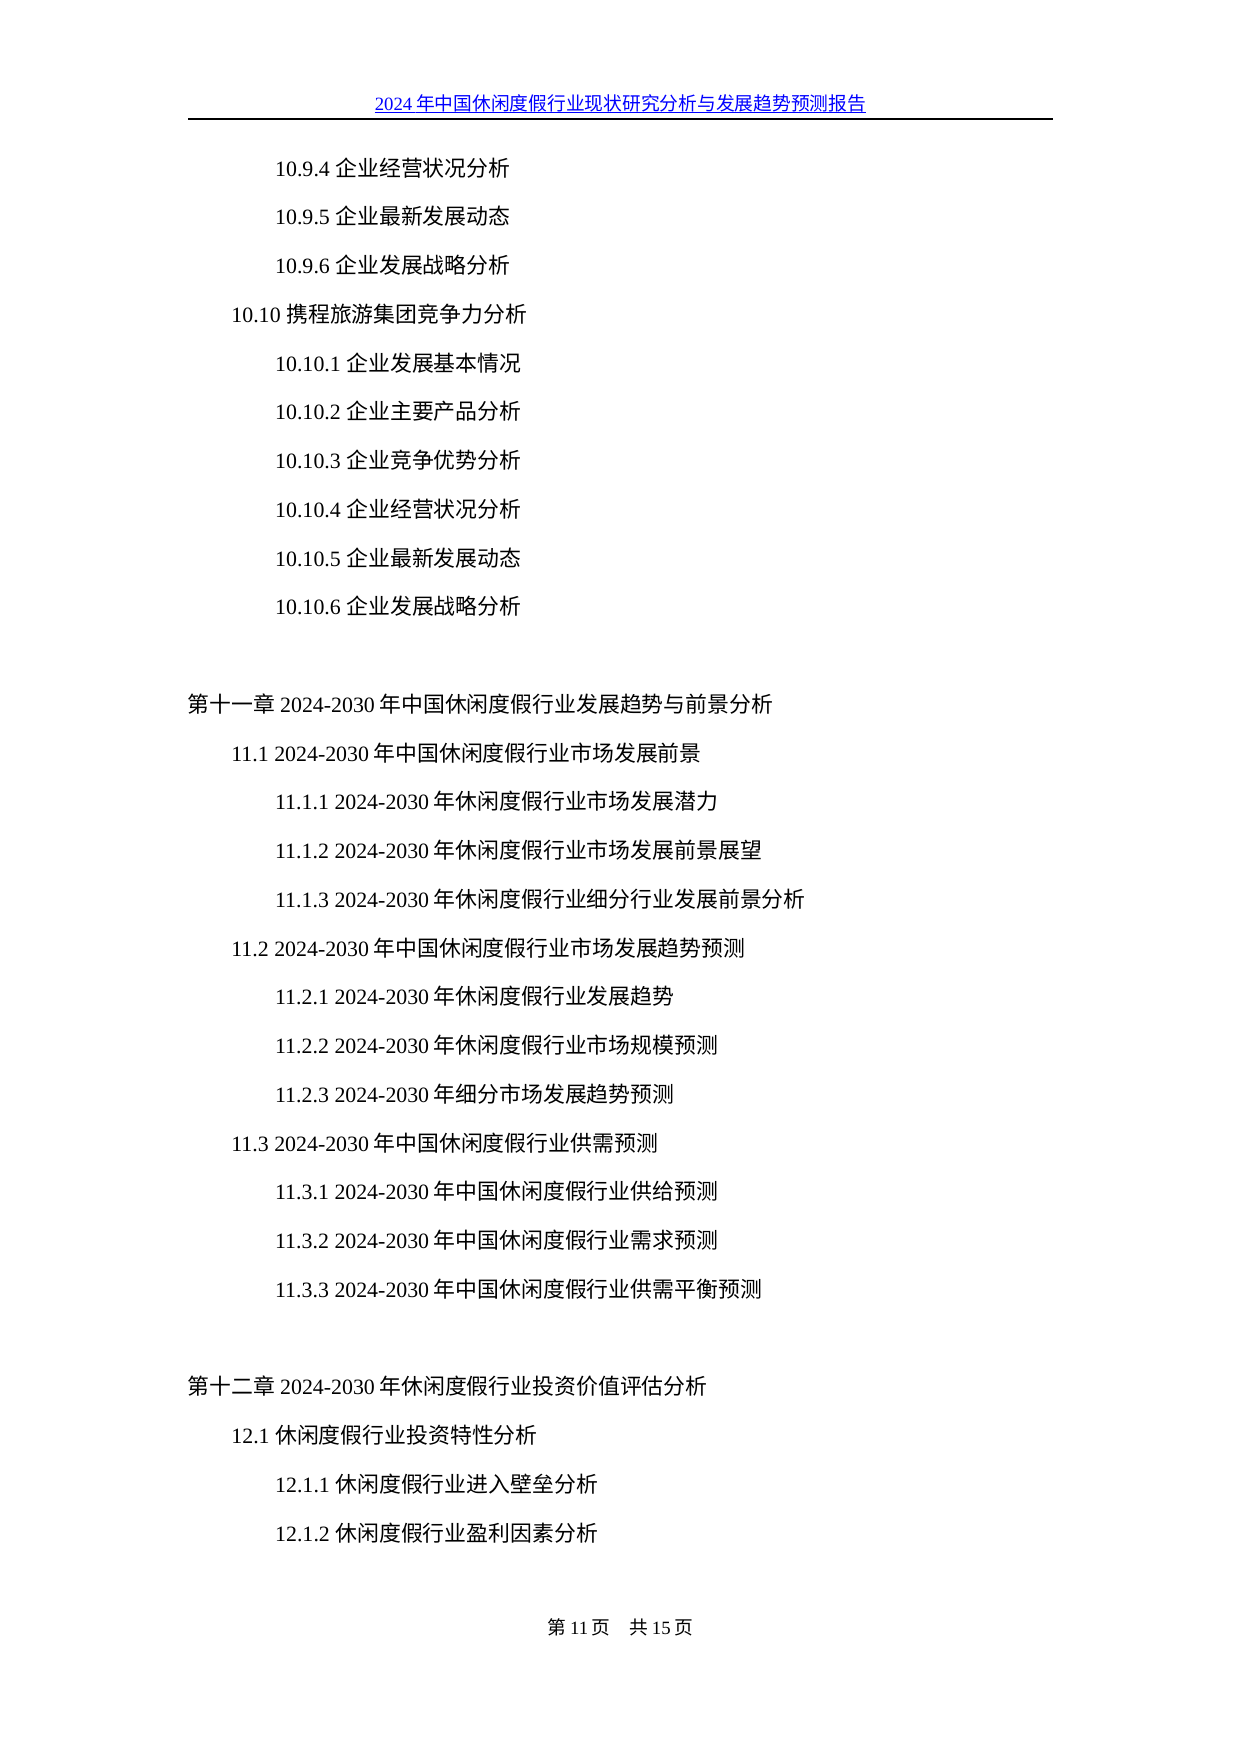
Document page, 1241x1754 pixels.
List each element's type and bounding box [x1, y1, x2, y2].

text [187, 150, 1053, 1548]
